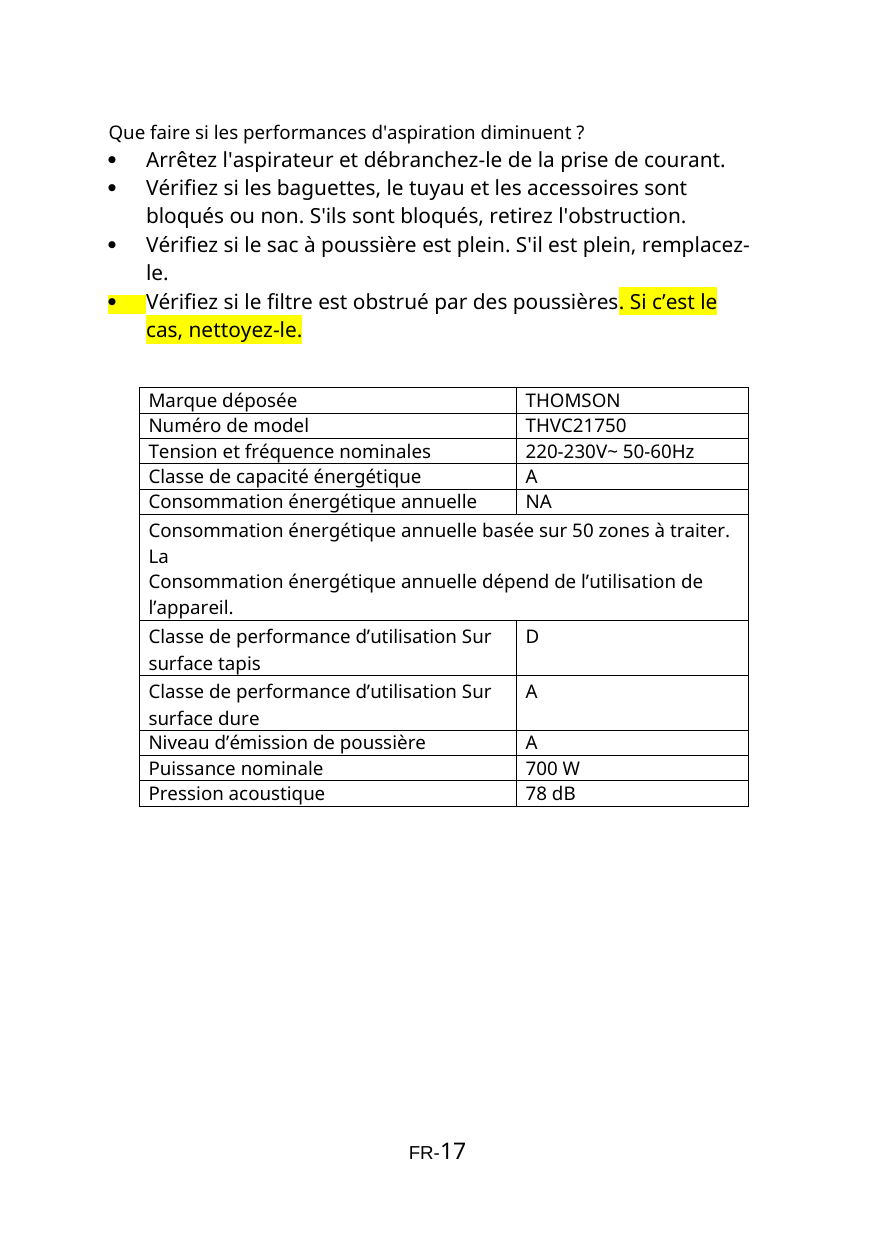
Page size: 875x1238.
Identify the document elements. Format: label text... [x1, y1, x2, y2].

table_cell THVC21750 [517, 414, 748, 438]
table_cell Puissance nominale [140, 756, 516, 780]
list Vérifiez si le ﬁltre est obstrué par des poussières. Si c’est le cas, nettoyez-le. [108, 287, 756, 344]
list Arrêtez l'aspirateur et débranchez-le de la prise de courant. [108, 145, 756, 173]
list Vérifiez si le sac à poussière est plein. S'il est plein, remplacez-le. [108, 230, 756, 287]
table_cell D [517, 621, 748, 674]
table_cell Consommation énergétique annuelle basée sur 50 zones à traiter. La Consommation énergétique annuelle dépend de l’utilisation de l’appareil. [140, 515, 748, 619]
list Vérifiez si les baguettes, le tuyau et les accessoires sont bloqués ou non. S'ils sont bloqués, retirez l'obstruction. [108, 173, 756, 230]
text Que faire si les performances d'aspiration diminuent ? [108, 119, 756, 145]
table_cell NA [517, 490, 748, 514]
table_cell Tension et fréquence nominales [140, 439, 516, 463]
table_cell Numéro de model [140, 414, 516, 438]
table_cell A [517, 676, 748, 729]
table_cell A [517, 464, 748, 489]
table_cell Consommation énergétique annuelle [140, 490, 516, 514]
table_header THOMSON [517, 388, 748, 413]
table_cell A [517, 731, 748, 755]
table_cell 78 dB [517, 781, 748, 806]
table_cell Classe de performance d’utilisation Sur surface dure [140, 676, 516, 729]
table_cell 220-230V~ 50-60Hz [517, 439, 748, 463]
table_cell Niveau d’émission de poussière [140, 731, 516, 755]
table_cell Pression acoustique [140, 781, 516, 806]
table_header Marque déposée [140, 388, 516, 413]
table_cell 700 W [517, 756, 748, 780]
table_cell Classe de performance d’utilisation Sur surface tapis [140, 621, 516, 674]
table_cell Classe de capacité énergétique [140, 464, 516, 489]
